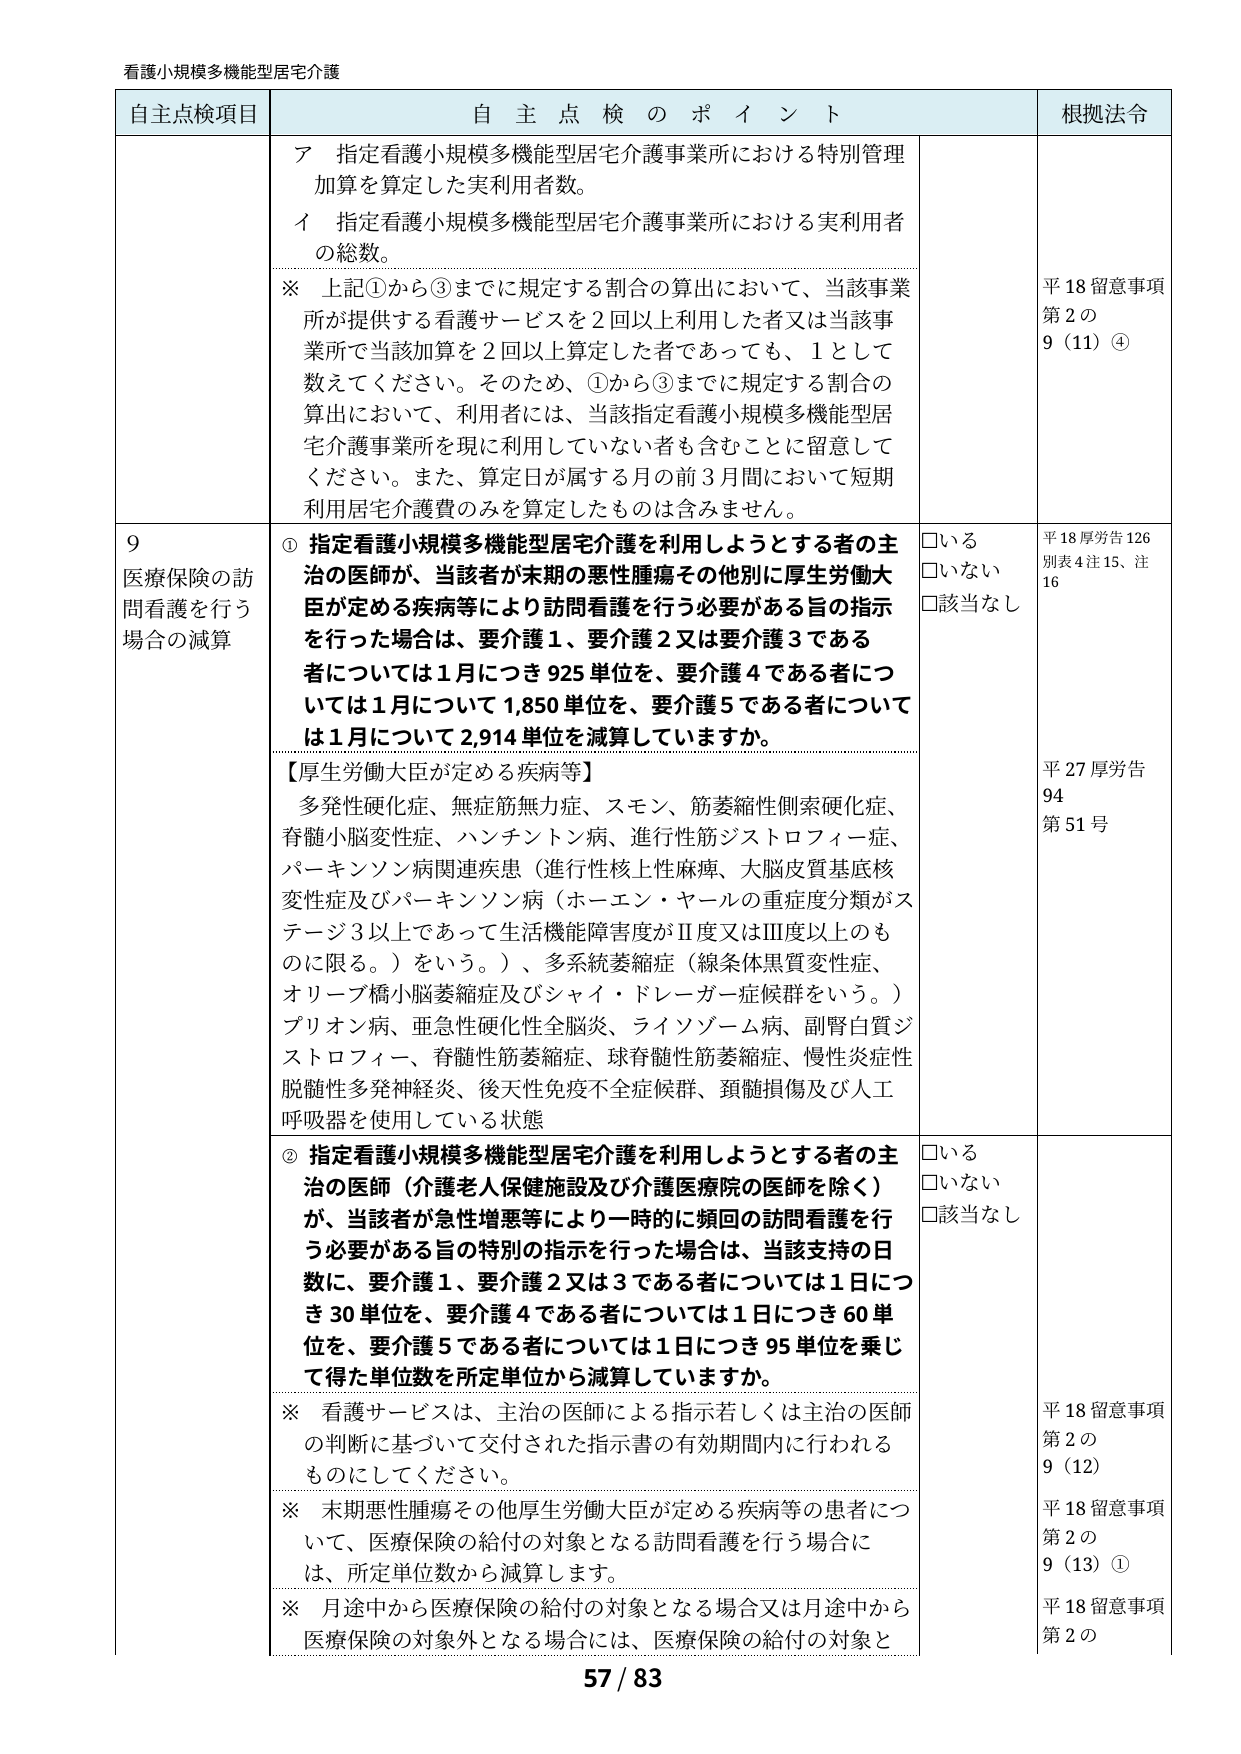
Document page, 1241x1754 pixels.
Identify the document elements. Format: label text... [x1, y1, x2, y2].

table_header 自主点検項目 [116, 90, 269, 134]
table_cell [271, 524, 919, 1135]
table_header 自 主 点 検 の ポ イ ン ト [271, 90, 1037, 134]
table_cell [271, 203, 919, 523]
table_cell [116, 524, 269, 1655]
table_header 根拠法令 [1038, 90, 1171, 134]
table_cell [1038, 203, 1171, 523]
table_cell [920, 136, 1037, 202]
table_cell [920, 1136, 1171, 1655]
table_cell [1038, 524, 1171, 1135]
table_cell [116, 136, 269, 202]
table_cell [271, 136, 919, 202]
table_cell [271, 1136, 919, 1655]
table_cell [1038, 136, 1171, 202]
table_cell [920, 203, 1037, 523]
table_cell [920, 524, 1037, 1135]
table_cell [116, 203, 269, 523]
